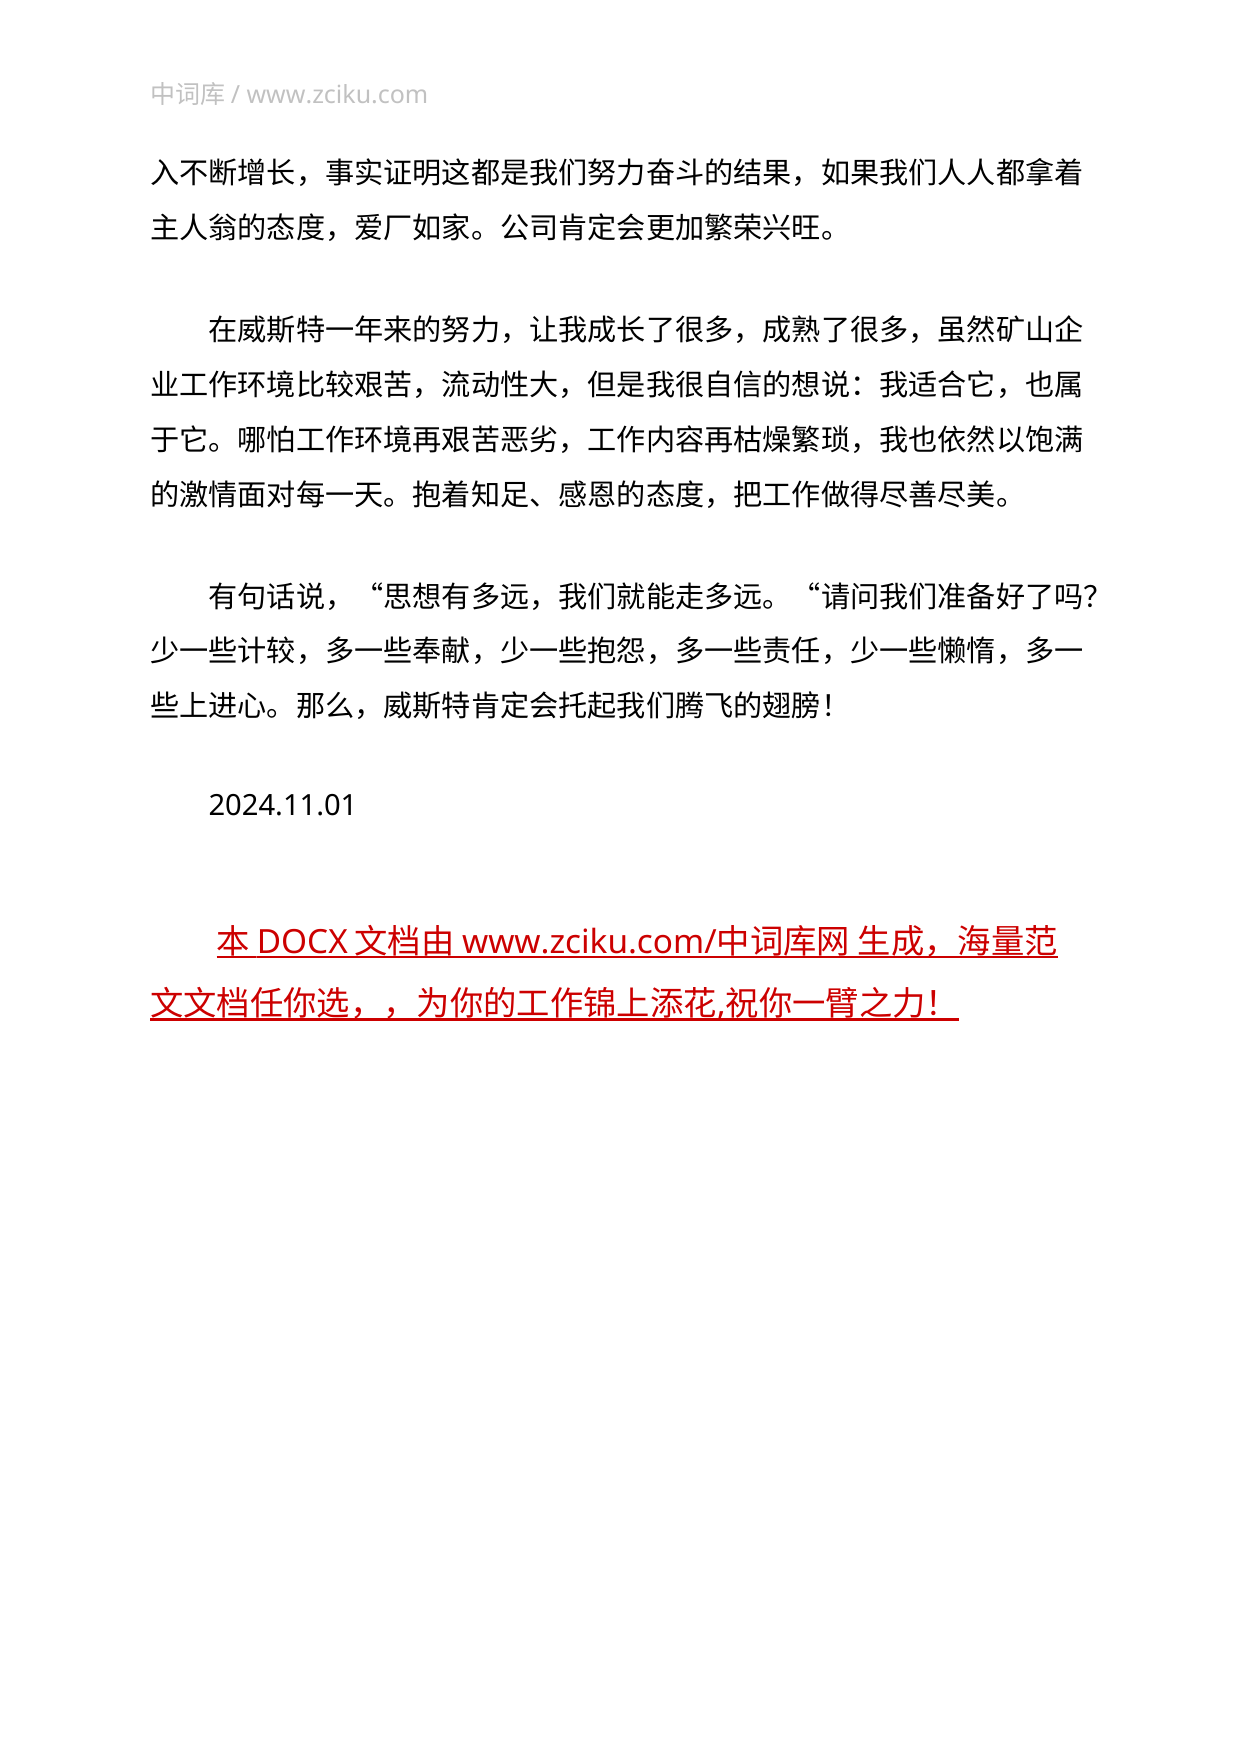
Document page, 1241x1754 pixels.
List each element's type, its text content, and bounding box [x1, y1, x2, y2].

text 在威斯特一年来的努力，让我成长了很多，成熟了很多，虽然矿山企业工作环境比较艰苦，流动性大，但是我很自信的想说：我适合它，也属于它。哪怕工作环境再艰苦恶劣，工作内容再枯燥繁琐，我也依然以饱满的激情面对每一天。抱着知足、感恩的态度，把工作做得尽善尽美。 [150, 307, 1090, 514]
text 本DOCX文档由 www.zciku.com/中词库网 生成，海量范文文档任你选，，为你的工作锦上添花,祝你一臂之力！ [150, 914, 1090, 1026]
text 2024.11.01 [150, 785, 1090, 824]
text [150, 150, 1090, 247]
text 有句话说，“思想有多远，我们就能走多远。“请问我们准备好了吗？少一些计较，多一些奉献，少一些抱怨，多一些责任，少一些懒惰，多一些上进心。那么，威斯特肯定会托起我们腾飞的翅膀！ [150, 573, 1090, 725]
